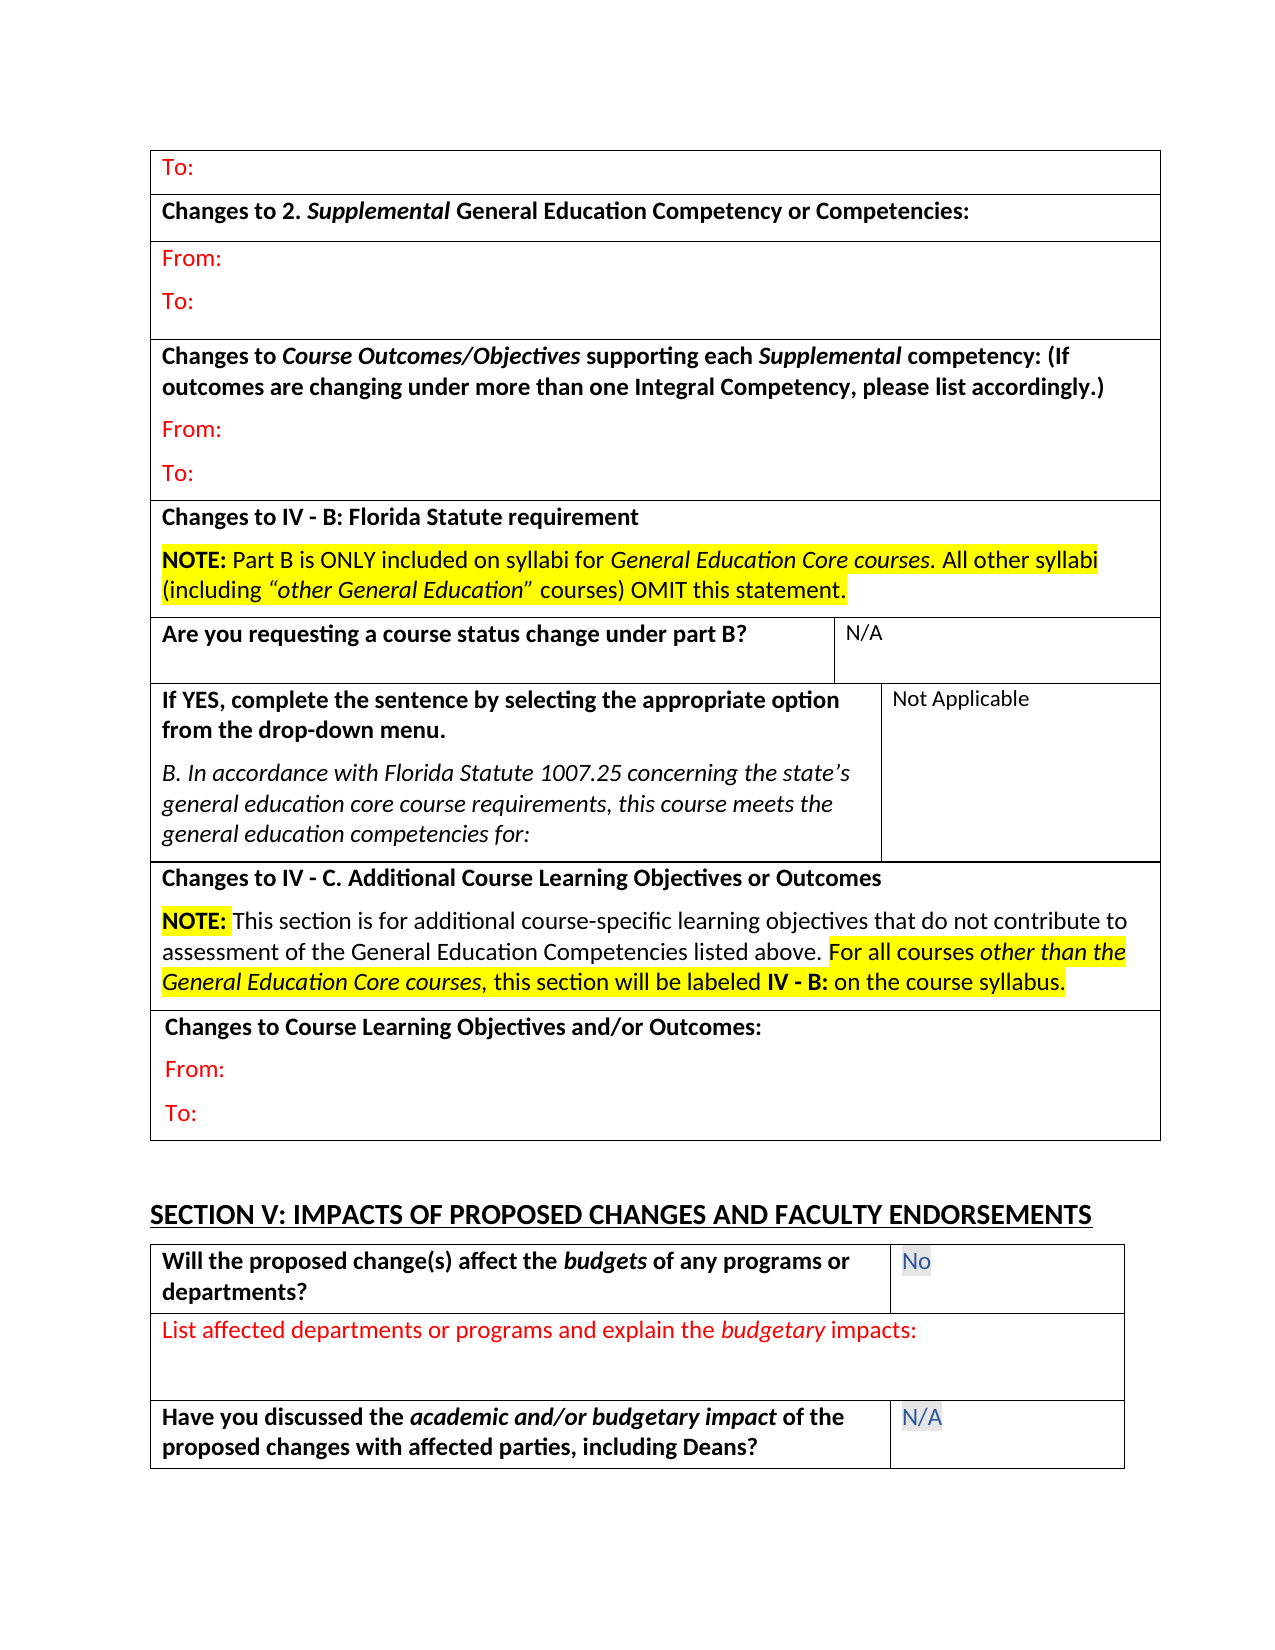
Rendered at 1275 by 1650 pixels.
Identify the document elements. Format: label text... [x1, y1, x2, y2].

table_cell List affected departments or programs and explain the budgetary impacts: [151, 1314, 1124, 1400]
table_cell Have you discussed the academic and/or budgetary impact of the proposed changes with affected parties, including Deans? [151, 1401, 890, 1468]
table_header [891, 1245, 1124, 1313]
text SECTION V: IMPACTS OF PROPOSED CHANGES AND FACULTY ENDORSEMENTS [150, 1196, 1125, 1232]
table_cell [882, 684, 1160, 861]
table_cell [835, 618, 1160, 683]
table_cell Changes to IV - B: Florida Statute requirement NOTE: Part B is ONLY included on syllabi for General Education Core courses. All other syllabi (including “other General Education” courses) OMIT this statement. [151, 501, 1160, 617]
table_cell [151, 151, 1160, 194]
table_cell Changes to 2. Supplemental General Education Competency or Competencies: [151, 195, 1160, 241]
table_cell From: To: [151, 242, 1160, 339]
table_cell Changes to Course Learning Objectives and/or Outcomes: From: To: [151, 1011, 1160, 1140]
table_cell Changes to IV - C. Additional Course Learning Objectives or Outcomes NOTE: This section is for additional course-specific learning objectives that do not contribute to assessment of the General Education Competencies listed above. For all courses other than the General Education Core courses, this section will be labeled IV - B: on the course syllabus. [151, 863, 1160, 1009]
table_header Will the proposed change(s) affect the budgets of any programs or departments? [151, 1245, 890, 1313]
table_cell Changes to Course Outcomes/Objectives supporting each Supplemental competency: (If outcomes are changing under more than one Integral Competency, please list accordingly.) From: To: [151, 340, 1160, 500]
table_cell If YES, complete the sentence by selecting the appropriate option from the drop-down menu. B. In accordance with Florida Statute 1007.25 concerning the state’s general education core course requirements, this course meets the general education competencies for: [151, 684, 881, 861]
table_cell [891, 1401, 1124, 1468]
table_cell Are you requesting a course status change under part B? [151, 618, 834, 683]
